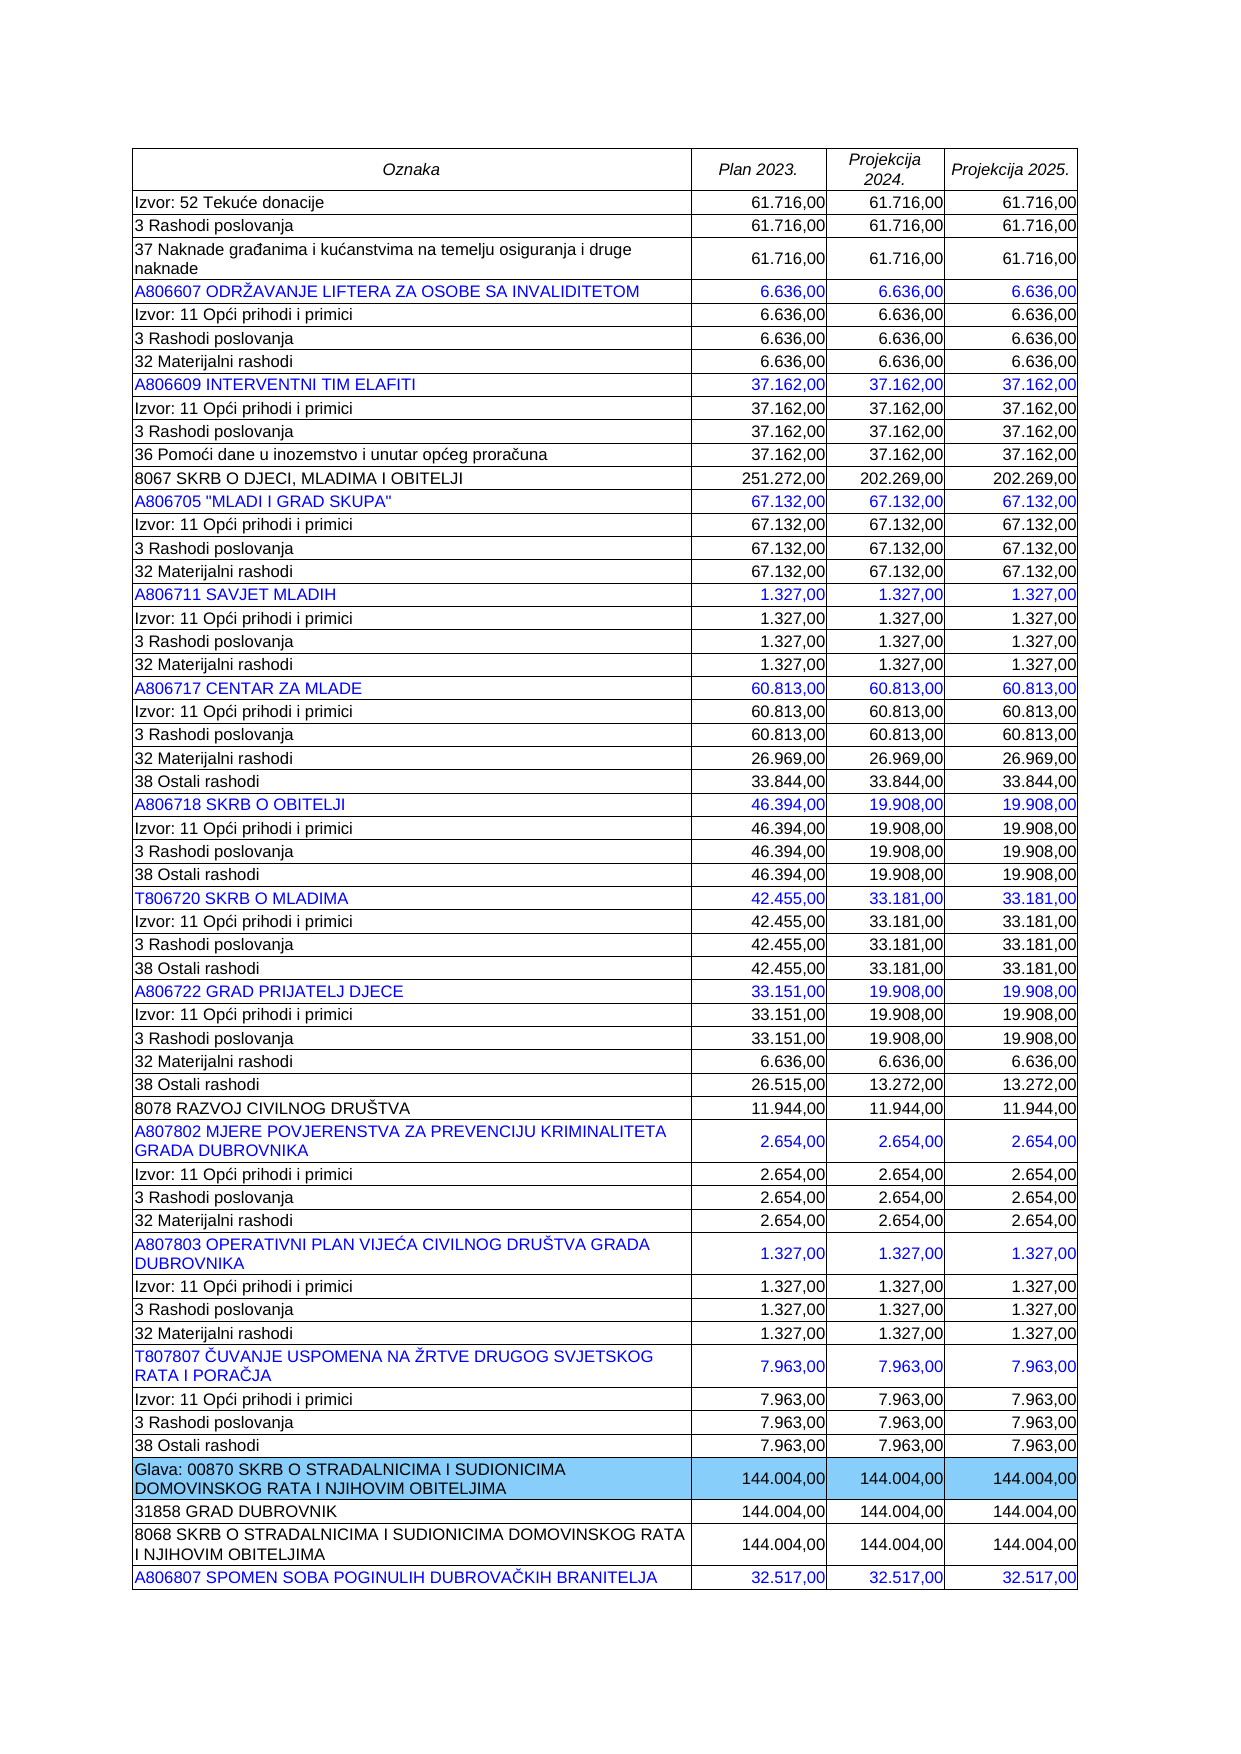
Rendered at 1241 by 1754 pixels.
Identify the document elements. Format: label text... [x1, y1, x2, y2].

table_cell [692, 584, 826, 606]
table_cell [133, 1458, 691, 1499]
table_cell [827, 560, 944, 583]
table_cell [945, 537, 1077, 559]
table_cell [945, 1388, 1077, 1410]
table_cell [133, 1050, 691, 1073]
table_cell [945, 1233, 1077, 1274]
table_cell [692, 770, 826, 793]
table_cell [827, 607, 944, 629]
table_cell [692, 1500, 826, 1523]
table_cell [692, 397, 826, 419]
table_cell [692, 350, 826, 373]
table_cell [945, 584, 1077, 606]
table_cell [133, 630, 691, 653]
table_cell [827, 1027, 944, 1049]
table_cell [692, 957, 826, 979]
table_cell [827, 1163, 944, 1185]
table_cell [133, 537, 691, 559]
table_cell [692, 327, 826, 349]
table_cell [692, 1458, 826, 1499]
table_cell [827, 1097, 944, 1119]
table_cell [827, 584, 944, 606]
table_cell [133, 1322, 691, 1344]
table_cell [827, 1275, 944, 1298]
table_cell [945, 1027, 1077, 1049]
table_header Plan 2023. [692, 149, 826, 190]
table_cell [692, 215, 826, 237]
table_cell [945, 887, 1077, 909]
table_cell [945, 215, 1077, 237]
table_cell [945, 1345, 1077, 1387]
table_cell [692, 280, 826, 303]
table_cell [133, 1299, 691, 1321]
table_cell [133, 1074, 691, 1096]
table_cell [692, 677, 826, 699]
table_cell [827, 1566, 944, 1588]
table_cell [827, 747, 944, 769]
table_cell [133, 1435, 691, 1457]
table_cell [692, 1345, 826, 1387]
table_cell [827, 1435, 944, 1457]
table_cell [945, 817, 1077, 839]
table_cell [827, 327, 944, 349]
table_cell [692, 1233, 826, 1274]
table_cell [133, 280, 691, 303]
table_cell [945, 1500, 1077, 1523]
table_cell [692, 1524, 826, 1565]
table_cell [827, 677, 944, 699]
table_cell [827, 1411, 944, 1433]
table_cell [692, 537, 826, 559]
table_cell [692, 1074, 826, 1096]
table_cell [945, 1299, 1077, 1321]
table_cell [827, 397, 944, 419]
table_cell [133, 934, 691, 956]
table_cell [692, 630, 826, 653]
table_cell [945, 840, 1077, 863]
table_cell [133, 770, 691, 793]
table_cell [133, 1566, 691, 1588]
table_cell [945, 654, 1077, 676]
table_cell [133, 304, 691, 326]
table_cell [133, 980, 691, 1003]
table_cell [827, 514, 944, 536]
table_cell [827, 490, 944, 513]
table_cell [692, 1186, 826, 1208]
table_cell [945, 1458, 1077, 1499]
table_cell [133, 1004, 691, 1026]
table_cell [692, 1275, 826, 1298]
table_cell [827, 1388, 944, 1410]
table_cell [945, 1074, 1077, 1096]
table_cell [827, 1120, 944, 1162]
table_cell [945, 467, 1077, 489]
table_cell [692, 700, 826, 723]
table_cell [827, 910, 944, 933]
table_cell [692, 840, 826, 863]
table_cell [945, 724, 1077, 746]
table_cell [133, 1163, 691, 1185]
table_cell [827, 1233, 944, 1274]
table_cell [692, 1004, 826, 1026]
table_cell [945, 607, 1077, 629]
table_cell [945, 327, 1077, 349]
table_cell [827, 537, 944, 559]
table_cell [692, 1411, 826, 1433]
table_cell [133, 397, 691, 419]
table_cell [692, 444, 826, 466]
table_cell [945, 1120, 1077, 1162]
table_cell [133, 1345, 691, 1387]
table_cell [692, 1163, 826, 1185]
table_header Projekcija 2025. [945, 149, 1077, 190]
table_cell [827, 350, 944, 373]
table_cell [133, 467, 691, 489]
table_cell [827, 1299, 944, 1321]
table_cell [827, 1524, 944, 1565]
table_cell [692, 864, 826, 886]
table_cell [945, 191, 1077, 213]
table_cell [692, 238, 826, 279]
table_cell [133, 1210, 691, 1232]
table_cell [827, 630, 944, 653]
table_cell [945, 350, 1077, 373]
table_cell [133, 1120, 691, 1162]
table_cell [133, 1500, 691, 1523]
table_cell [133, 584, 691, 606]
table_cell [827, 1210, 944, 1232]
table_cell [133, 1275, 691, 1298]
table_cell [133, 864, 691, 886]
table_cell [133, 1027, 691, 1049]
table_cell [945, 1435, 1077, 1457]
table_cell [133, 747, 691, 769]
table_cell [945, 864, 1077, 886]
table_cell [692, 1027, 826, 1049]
table_header Projekcija 2024. [827, 149, 944, 190]
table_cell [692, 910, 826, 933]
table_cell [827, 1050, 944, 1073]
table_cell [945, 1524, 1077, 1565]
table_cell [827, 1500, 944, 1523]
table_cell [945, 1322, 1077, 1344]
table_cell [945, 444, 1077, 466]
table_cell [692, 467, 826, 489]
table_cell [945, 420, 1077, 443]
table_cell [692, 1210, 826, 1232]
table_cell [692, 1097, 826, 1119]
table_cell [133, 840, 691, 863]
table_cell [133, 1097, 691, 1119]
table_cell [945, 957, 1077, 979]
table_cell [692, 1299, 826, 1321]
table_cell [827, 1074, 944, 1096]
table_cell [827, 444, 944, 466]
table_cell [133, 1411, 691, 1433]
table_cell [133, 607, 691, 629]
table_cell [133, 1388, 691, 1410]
table_header Oznaka [133, 149, 691, 190]
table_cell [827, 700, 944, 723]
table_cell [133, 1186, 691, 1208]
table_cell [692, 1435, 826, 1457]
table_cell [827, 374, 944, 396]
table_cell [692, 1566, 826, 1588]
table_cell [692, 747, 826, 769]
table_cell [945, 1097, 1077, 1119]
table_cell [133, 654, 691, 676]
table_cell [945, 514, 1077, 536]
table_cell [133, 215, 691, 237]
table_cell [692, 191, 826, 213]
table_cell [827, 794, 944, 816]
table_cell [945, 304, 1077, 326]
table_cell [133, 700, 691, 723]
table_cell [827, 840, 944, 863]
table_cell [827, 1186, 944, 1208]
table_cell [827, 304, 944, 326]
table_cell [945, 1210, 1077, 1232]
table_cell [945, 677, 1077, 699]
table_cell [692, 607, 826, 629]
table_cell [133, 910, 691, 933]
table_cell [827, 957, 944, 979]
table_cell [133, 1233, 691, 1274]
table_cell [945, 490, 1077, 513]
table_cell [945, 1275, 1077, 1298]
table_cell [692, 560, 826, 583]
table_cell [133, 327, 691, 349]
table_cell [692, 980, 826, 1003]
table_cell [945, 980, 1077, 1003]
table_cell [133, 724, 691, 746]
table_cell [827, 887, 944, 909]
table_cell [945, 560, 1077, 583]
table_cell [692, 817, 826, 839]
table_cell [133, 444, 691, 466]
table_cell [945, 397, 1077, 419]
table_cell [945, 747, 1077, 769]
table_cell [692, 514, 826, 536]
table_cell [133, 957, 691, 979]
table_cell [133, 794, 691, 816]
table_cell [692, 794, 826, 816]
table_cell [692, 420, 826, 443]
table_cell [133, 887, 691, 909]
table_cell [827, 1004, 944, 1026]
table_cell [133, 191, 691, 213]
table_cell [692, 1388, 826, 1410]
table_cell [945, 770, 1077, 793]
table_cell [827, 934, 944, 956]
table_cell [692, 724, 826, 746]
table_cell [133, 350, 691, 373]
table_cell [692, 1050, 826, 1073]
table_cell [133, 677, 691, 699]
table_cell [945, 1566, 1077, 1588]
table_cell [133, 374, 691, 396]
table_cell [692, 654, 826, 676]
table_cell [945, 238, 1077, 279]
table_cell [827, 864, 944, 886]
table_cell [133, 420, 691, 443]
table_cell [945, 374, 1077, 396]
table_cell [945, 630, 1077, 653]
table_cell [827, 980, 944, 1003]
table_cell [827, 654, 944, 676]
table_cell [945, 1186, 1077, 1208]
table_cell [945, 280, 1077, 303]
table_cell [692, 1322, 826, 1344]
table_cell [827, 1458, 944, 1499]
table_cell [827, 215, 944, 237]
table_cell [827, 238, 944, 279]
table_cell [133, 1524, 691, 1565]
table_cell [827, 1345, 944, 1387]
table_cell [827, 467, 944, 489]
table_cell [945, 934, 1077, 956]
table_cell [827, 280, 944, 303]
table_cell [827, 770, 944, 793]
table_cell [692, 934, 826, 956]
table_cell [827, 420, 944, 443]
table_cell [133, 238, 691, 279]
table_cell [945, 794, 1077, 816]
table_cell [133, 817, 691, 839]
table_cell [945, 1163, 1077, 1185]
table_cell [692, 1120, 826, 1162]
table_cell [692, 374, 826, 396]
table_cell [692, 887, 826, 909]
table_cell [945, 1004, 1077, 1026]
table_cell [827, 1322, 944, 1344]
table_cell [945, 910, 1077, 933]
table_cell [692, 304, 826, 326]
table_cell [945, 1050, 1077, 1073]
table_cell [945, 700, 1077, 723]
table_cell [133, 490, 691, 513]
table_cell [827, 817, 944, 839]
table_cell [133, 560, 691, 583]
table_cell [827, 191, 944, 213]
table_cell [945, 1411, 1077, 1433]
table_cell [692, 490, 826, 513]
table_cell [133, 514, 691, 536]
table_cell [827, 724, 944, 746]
